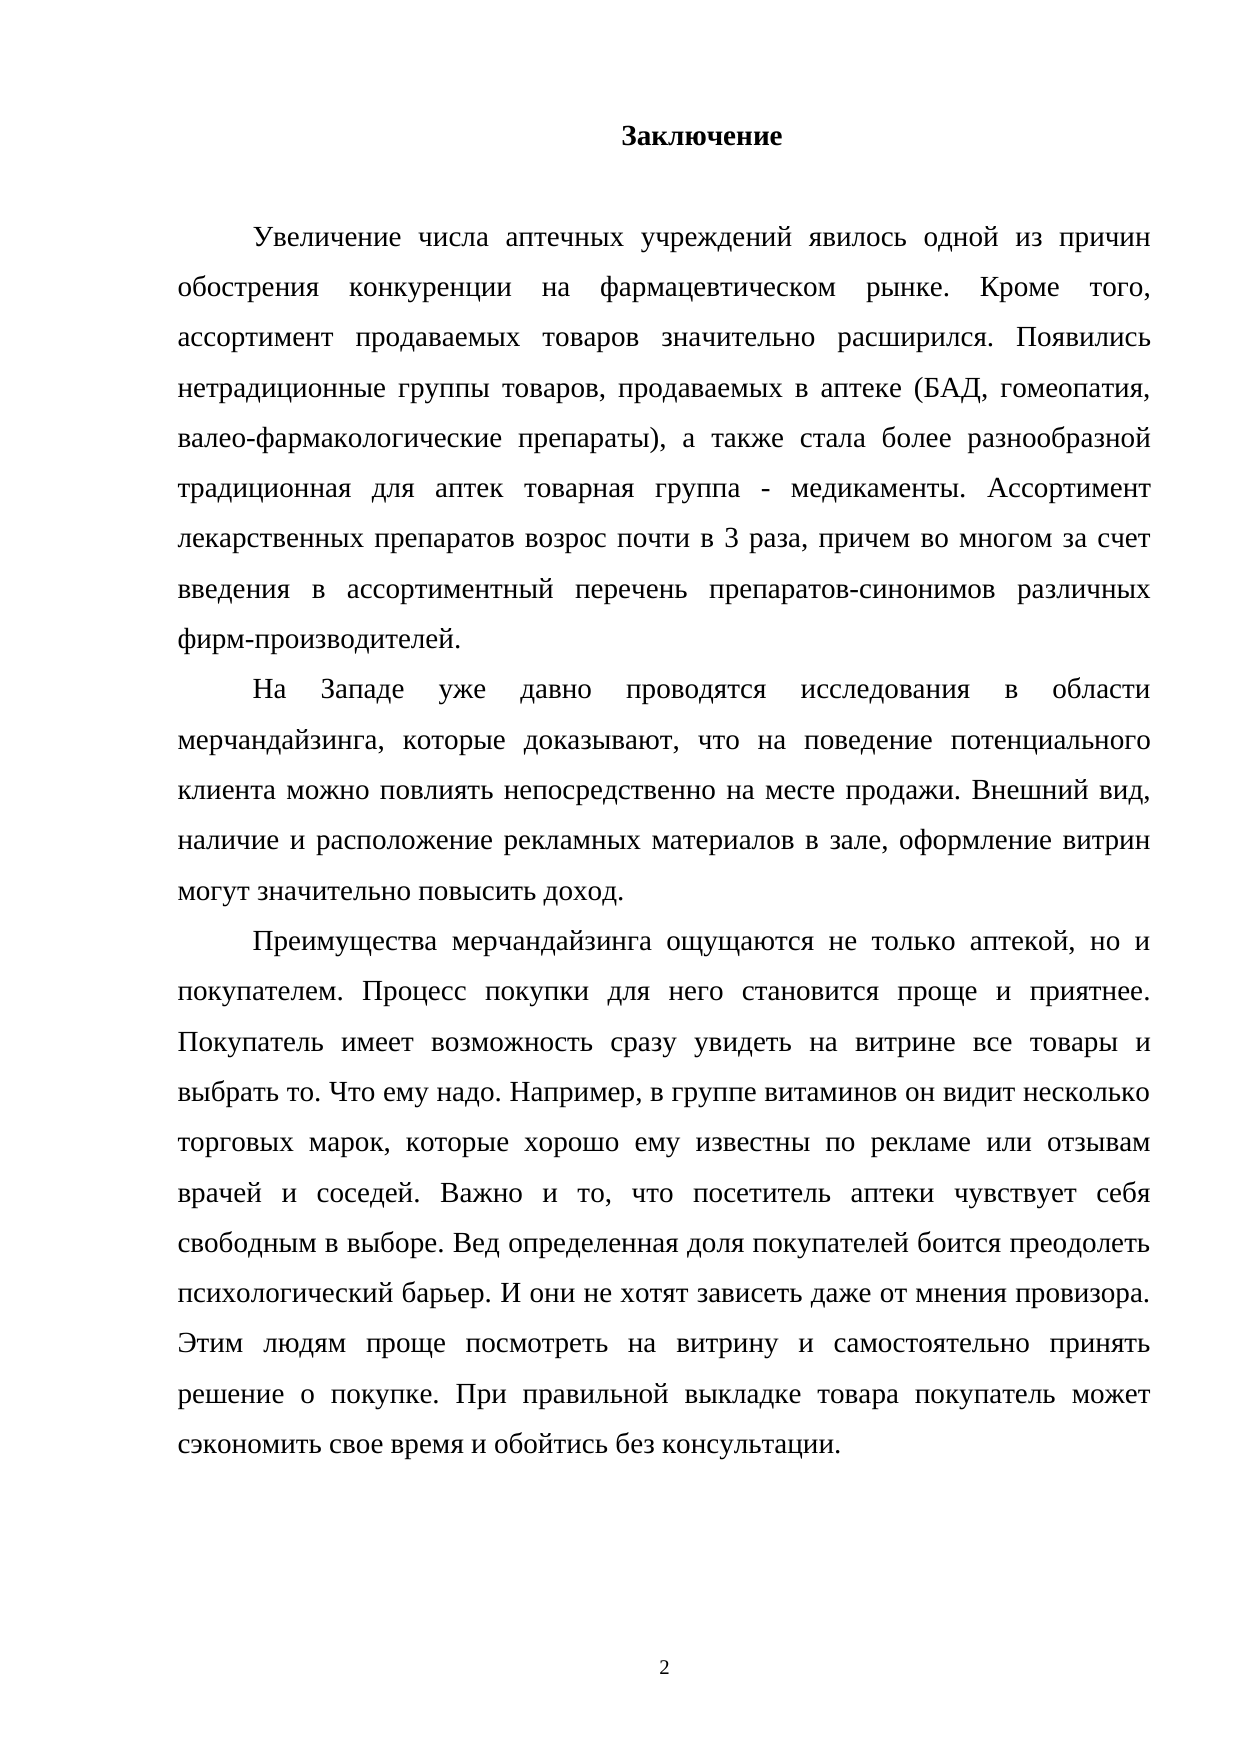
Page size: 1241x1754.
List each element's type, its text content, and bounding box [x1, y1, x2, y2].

text На Западе уже давно проводятся исследования в области мерчандайзинга, которые доказывают, что на поведение потенциального клиента можно повлиять непосредственно на месте продажи. Внешний вид, наличие и расположение рекламных материалов в зале, оформление витрин могут значительно повысить доход. [177, 672, 1152, 906]
text Увеличение числа аптечных учреждений явилось одной из причин обострения конкуренции на фармацевтическом рынке. Кроме того, ассортимент продаваемых товаров значительно расширился. Появились нетрадиционные группы товаров, продаваемых в аптеке (БАД, гомеопатия, валео-фармакологические препараты), а также стала более разнообразной традиционная для аптек товарная группа - медикаменты. Ассортимент лекарственных препаратов возрос почти в 3 раза, причем во многом за счет введения в ассортиментный перечень препаратов-синонимов различных фирм-производителей. [177, 219, 1152, 655]
text Преимущества мерчандайзинга ощущаются не только аптекой, но и покупателем. Процесс покупки для него становится проще и приятнее. Покупатель имеет возможность сразу увидеть на витрине все товары и выбрать то. Что ему надо. Например, в группе витаминов он видит несколько торговых марок, которые хорошо ему известны по рекламе или отзывам врачей и соседей. Важно и то, что посетитель аптеки чувствует себя свободным в выборе. Вед определенная доля покупателей боится преодолеть психологический барьер. И они не хотят зависеть даже от мнения провизора. Этим людям проще посмотреть на витрину и самостоятельно принять решение о покупке. При правильной выкладке товара покупатель может сэкономить свое время и обойтись без консультации. [177, 923, 1152, 1460]
text Заключение [177, 118, 1152, 152]
